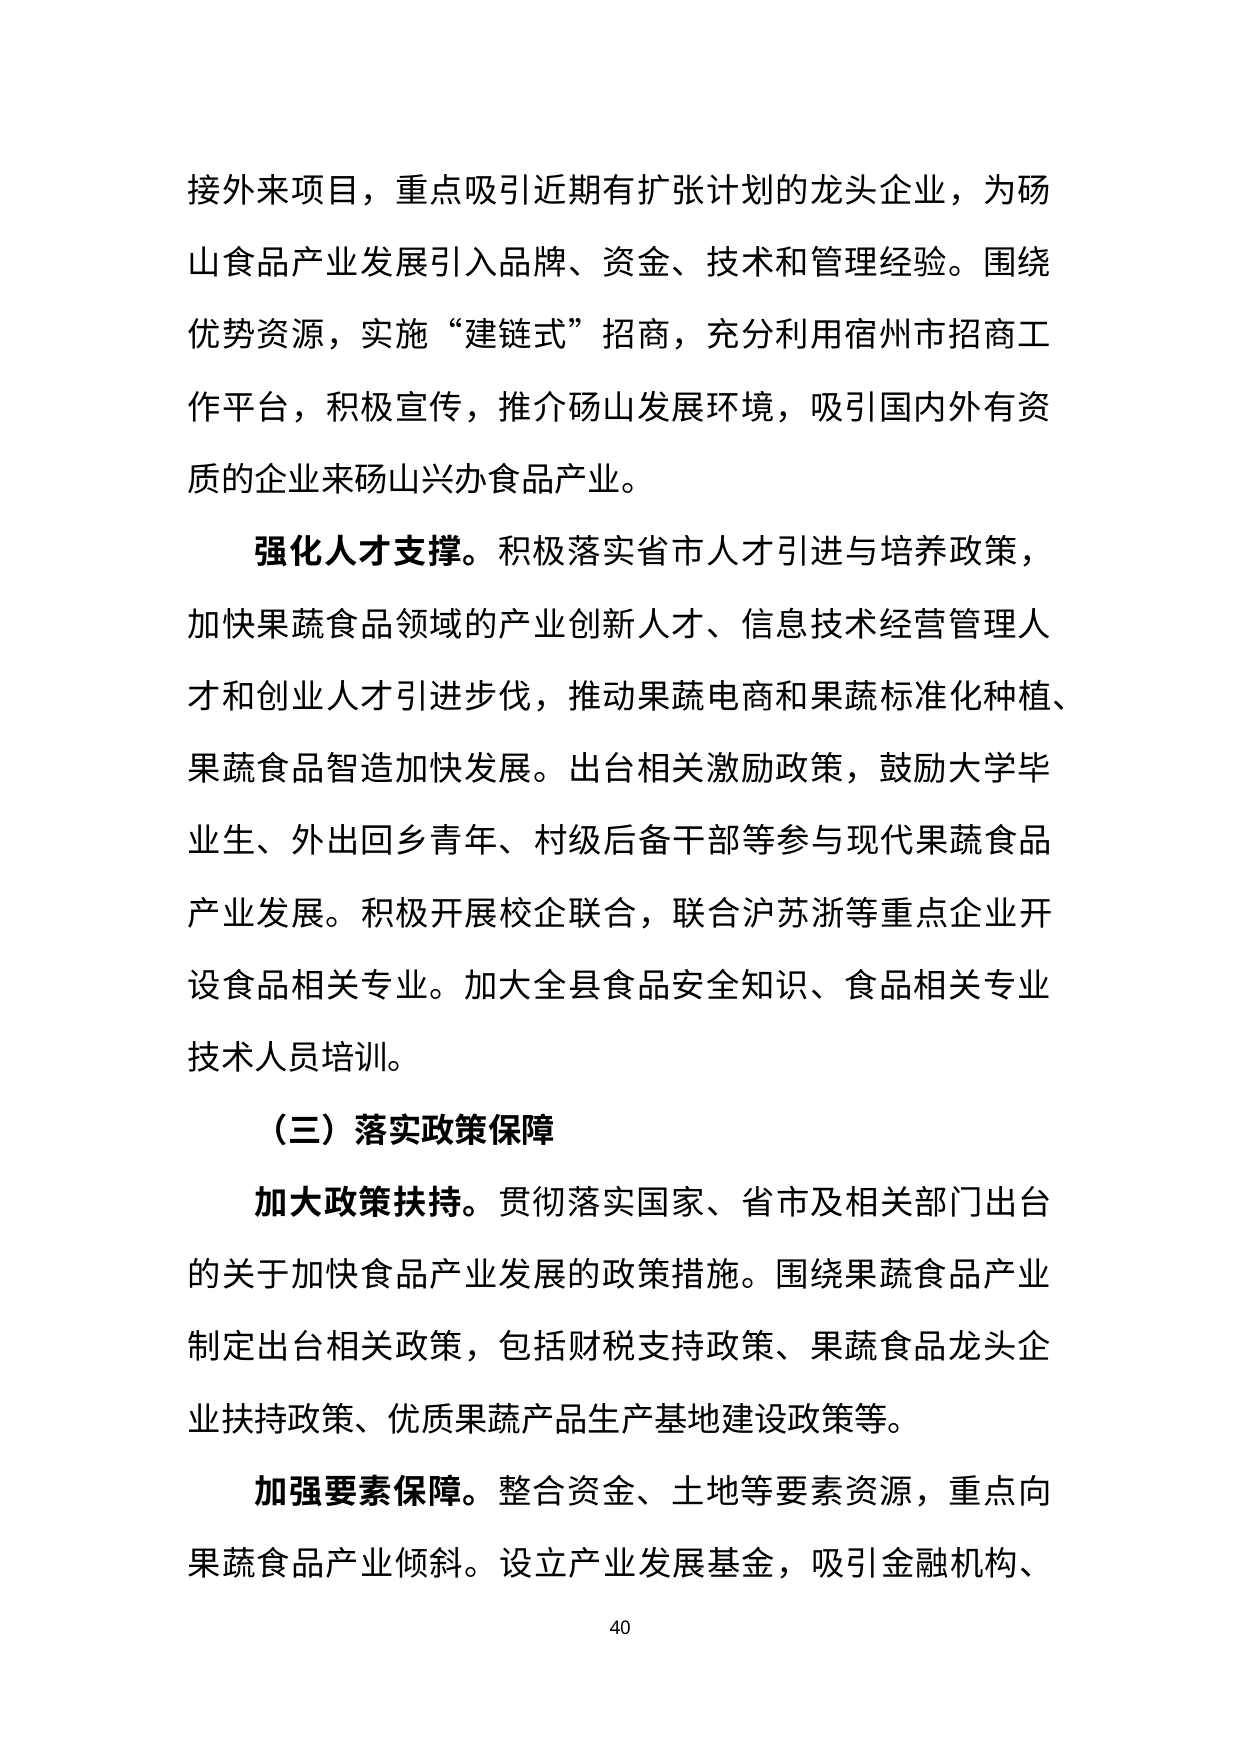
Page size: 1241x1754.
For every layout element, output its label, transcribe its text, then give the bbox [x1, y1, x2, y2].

text 强化人才支撑。积极落实省市人才引进与培养政策，加快果蔬食品领域的产业创新人才、信息技术经营管理人才和创业人才引进步伐，推动果蔬电商和果蔬标准化种植、果蔬食品智造加快发展。出台相关激励政策，鼓励大学毕业生、外出回乡青年、村级后备干部等参与现代果蔬食品产业发展。积极开展校企联合，联合沪苏浙等重点企业开设食品相关专业。加大全县食品安全知识、食品相关专业技术人员培训。 [187, 525, 1053, 1079]
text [187, 1465, 1053, 1585]
subtitle （三）落实政策保障 [187, 1103, 1053, 1152]
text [187, 163, 1053, 501]
text 加大政策扶持。贯彻落实国家、省市及相关部门出台的关于加快食品产业发展的政策措施。围绕果蔬食品产业制定出台相关政策，包括财税支持政策、果蔬食品龙头企业扶持政策、优质果蔬产品生产基地建设政策等。 [187, 1176, 1053, 1441]
